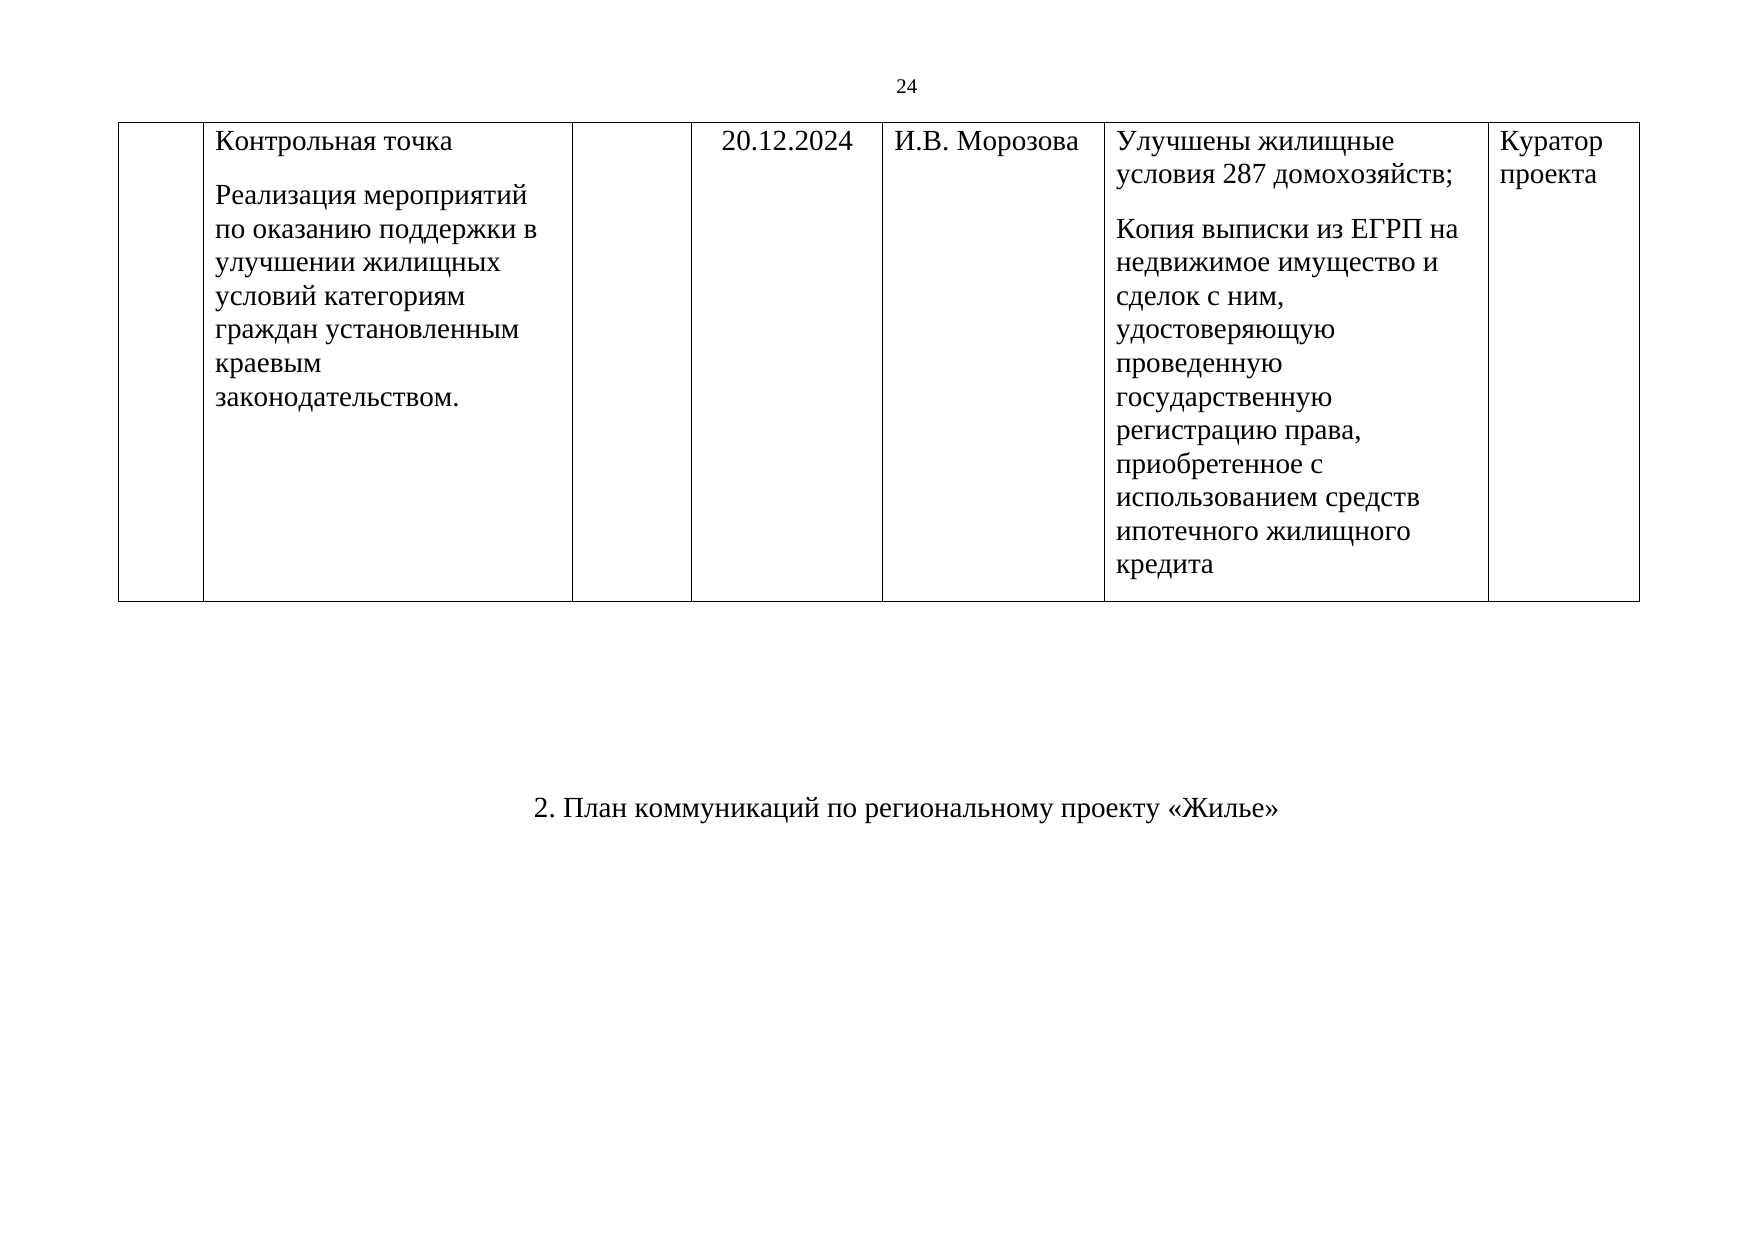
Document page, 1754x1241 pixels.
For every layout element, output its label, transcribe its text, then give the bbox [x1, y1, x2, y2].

table_cell [119, 123, 203, 601]
text 2. План коммуникаций по региональному проекту «Жилье» [118, 790, 1695, 824]
table_cell Контрольная точка Реализация мероприятий по оказанию поддержки в улучшении жилищных условий категориям граждан установленным краевым законодательством. [204, 123, 572, 601]
table_cell И.В. Морозова [883, 123, 1104, 601]
table_cell [573, 123, 691, 601]
table_cell Улучшены жилищные условия 287 домохозяйств; Копия выписки из ЕГРП на недвижимое имущество и сделок с ним, удостоверяющую проведенную государственную регистрацию права, приобретенное с использованием средств ипотечного жилищного кредита [1105, 123, 1488, 601]
table_cell Куратор проекта [1489, 123, 1639, 601]
table_cell 20.12.2024 [692, 123, 882, 601]
